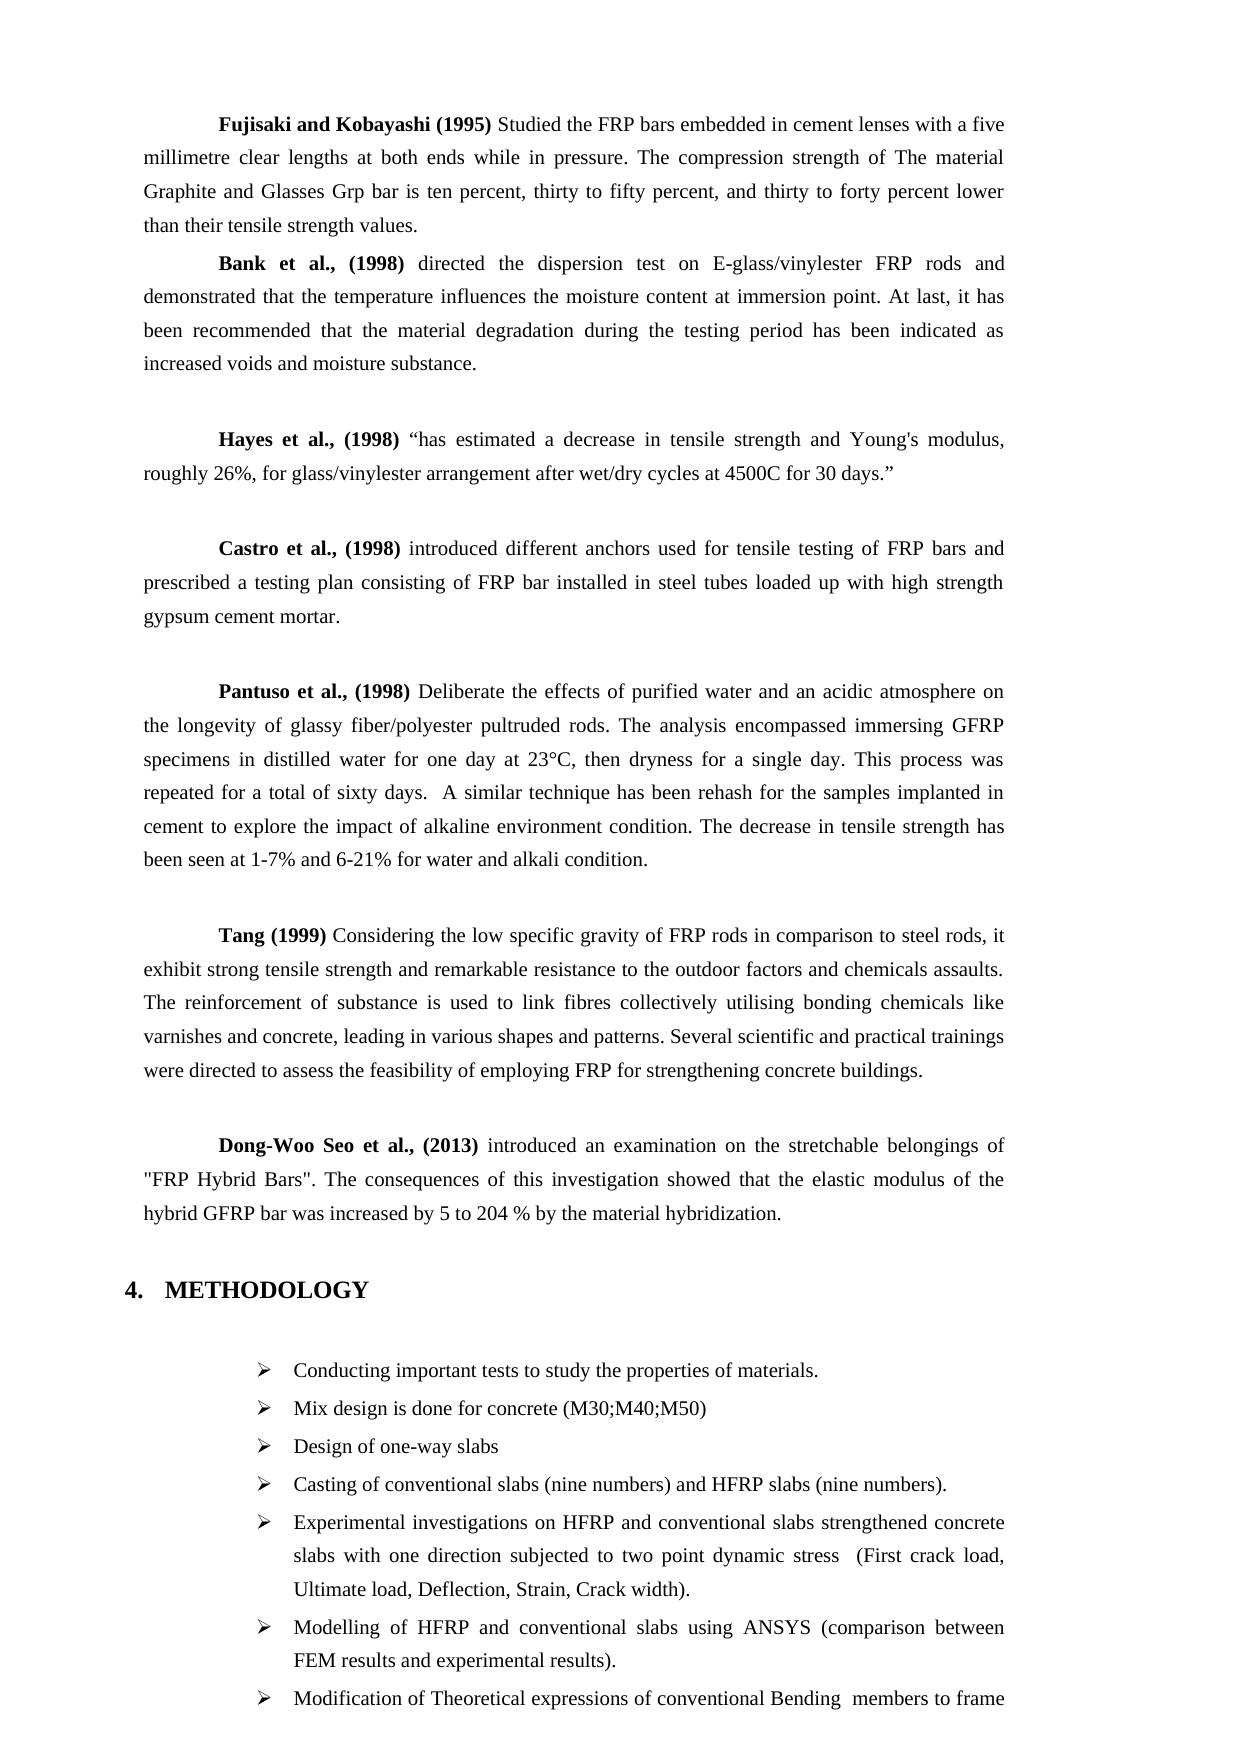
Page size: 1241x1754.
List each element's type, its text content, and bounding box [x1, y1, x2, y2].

text Bank et al., (1998) directed the dispersion test on E-glass/vinylester FRP rods and demonstrated that the temperature influences the moisture content at immersion point. At last, it has been recommended that the material degradation during the testing period has been indicated as increased voids and moisture substance. [143, 250, 1006, 375]
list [256, 1686, 1006, 1710]
list Casting of conventional slabs (nine numbers) and HFRP slabs (nine numbers). [256, 1472, 1006, 1496]
text Castro et al., (1998) introduced different anchors used for tensile testing of FRP bars and prescribed a testing plan consisting of FRP bar installed in steel tubes loaded up with high strength gypsum cement mortar. [143, 536, 1006, 628]
text Hayes et al., (1998) “has estimated a decrease in tensile strength and Young's modulus, roughly 26%, for glass/vinylester arrangement after wet/dry cycles at 4500C for 30 days.” [143, 427, 1006, 485]
text Dong-Woo Seo et al., (2013) introduced an examination on the stretchable belongings of "FRP Hybrid Bars". The consequences of this investigation showed that the elastic modulus of the hybrid GFRP bar was increased by 5 to 204 % by the material hybridization. [143, 1133, 1006, 1224]
text Fujisaki and Kobayashi (1995) Studied the FRP bars embedded in cement lenses with a five millimetre clear lengths at both ends while in pressure. The compression strength of The material Graphite and Glasses Grp bar is ten percent, thirty to fifty percent, and thirty to forty percent lower than their tensile strength values. [143, 112, 1006, 237]
list Mix design is done for concrete (M30;M40;M50) [256, 1396, 1006, 1420]
list Design of one-way slabs [256, 1434, 1006, 1458]
list Conducting important tests to study the properties of materials. [256, 1358, 1006, 1382]
subtitle METHODOLOGY [124, 1275, 1130, 1303]
text Tang (1999) Considering the low specific gravity of FRP rods in comparison to steel rods, it exhibit strong tensile strength and remarkable resistance to the outdoor factors and chemicals assaults. The reinforcement of substance is used to link fibres collectively utilising bonding chemicals like varnishes and concrete, leading in various shapes and patterns. Several scientific and practical trainings were directed to assess the feasibility of employing FRP for strengthening concrete buildings. [143, 923, 1006, 1082]
list Modelling of HFRP and conventional slabs using ANSYS (comparison between FEM results and experimental results). [256, 1615, 1006, 1672]
list Experimental investigations on HFRP and conventional slabs strengthened concrete slabs with one direction subjected to two point dynamic stress (First crack load, Ultimate load, Deflection, Strain, Crack width). [256, 1510, 1006, 1601]
text Pantuso et al., (1998) Deliberate the effects of purified water and an acidic atmosphere on the longevity of glassy fiber/polyester pultruded rods. The analysis encompassed immersing GFRP specimens in distilled water for one day at 23°C, then dryness for a single day. This process was repeated for a total of sixty days. A similar technique has been rehash for the samples implanted in cement to explore the impact of alkaline environment condition. The decrease in tensile strength has been seen at 1-7% and 6-21% for water and alkali condition. [143, 679, 1006, 871]
